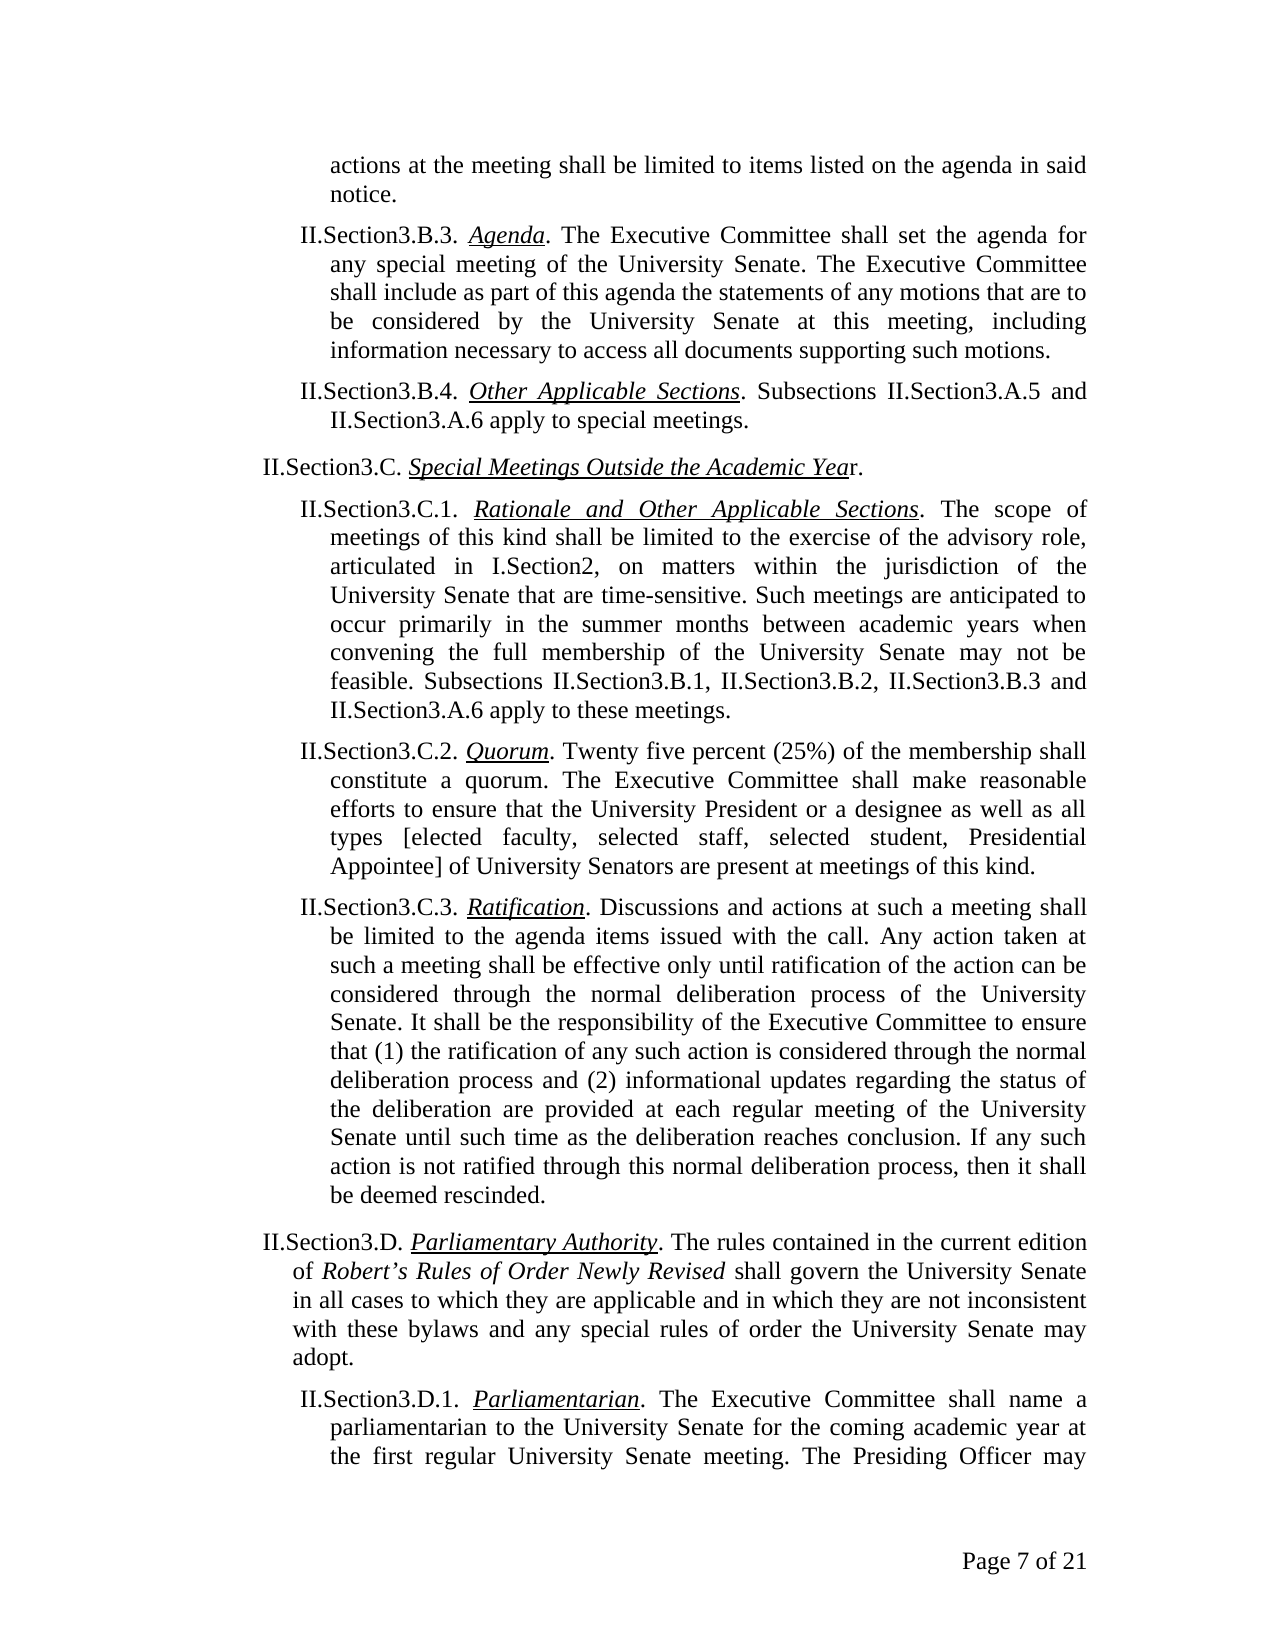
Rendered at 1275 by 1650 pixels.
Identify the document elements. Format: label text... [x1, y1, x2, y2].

text II.Section3.B.3. Agenda. The Executive Committee shall set the agenda for any special meeting of the University Senate. The Executive Committee shall include as part of this agenda the statements of any motions that are to be considered by the University Senate at this meeting, including information necessary to access all documents supporting such motions. [300, 220, 1087, 364]
text II.Section3.C.2. Quorum. Twenty five percent (25%) of the membership shall constitute a quorum. The Executive Committee shall make reasonable efforts to ensure that the University President or a designee as well as all types [elected faculty, selected staff, selected student, Presidential Appointee] of University Senators are present at meetings of this kind. [300, 736, 1087, 880]
text II.Section3.C.1. Rationale and Other Applicable Sections. The scope of meetings of this kind shall be limited to the exercise of the advisory role, articulated in I.Section2, on matters within the jurisdiction of the University Senate that are time-sensitive. Such meetings are anticipated to occur primarily in the summer months between academic years when convening the full membership of the University Senate may not be feasible. Subsections II.Section3.B.1, II.Section3.B.2, II.Section3.B.3 and II.Section3.A.6 apply to these meetings. [300, 494, 1087, 724]
text II.Section3.C. Special Meetings Outside the Academic Year. [262, 452, 1087, 481]
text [300, 150, 1087, 207]
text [300, 1384, 1087, 1470]
text II.Section3.B.4. Other Applicable Sections. Subsections II.Section3.A.5 and II.Section3.A.6 apply to special meetings. [300, 376, 1087, 434]
text II.Section3.C.3. Ratification. Discussions and actions at such a meeting shall be limited to the agenda items issued with the call. Any action taken at such a meeting shall be effective only until ratification of the action can be considered through the normal deliberation process of the University Senate. It shall be the responsibility of the Executive Committee to ensure that (1) the ratification of any such action is considered through the normal deliberation process and (2) informational updates regarding the status of the deliberation are provided at each regular meeting of the University Senate until such time as the deliberation reaches conclusion. If any such action is not ratified through this normal deliberation process, then it shall be deemed rescinded. [300, 892, 1087, 1209]
text II.Section3.D. Parliamentary Authority. The rules contained in the current edition of Robert’s Rules of Order Newly Revised shall govern the University Senate in all cases to which they are applicable and in which they are not inconsistent with these bylaws and any special rules of order the University Senate may adopt. [262, 1227, 1087, 1371]
